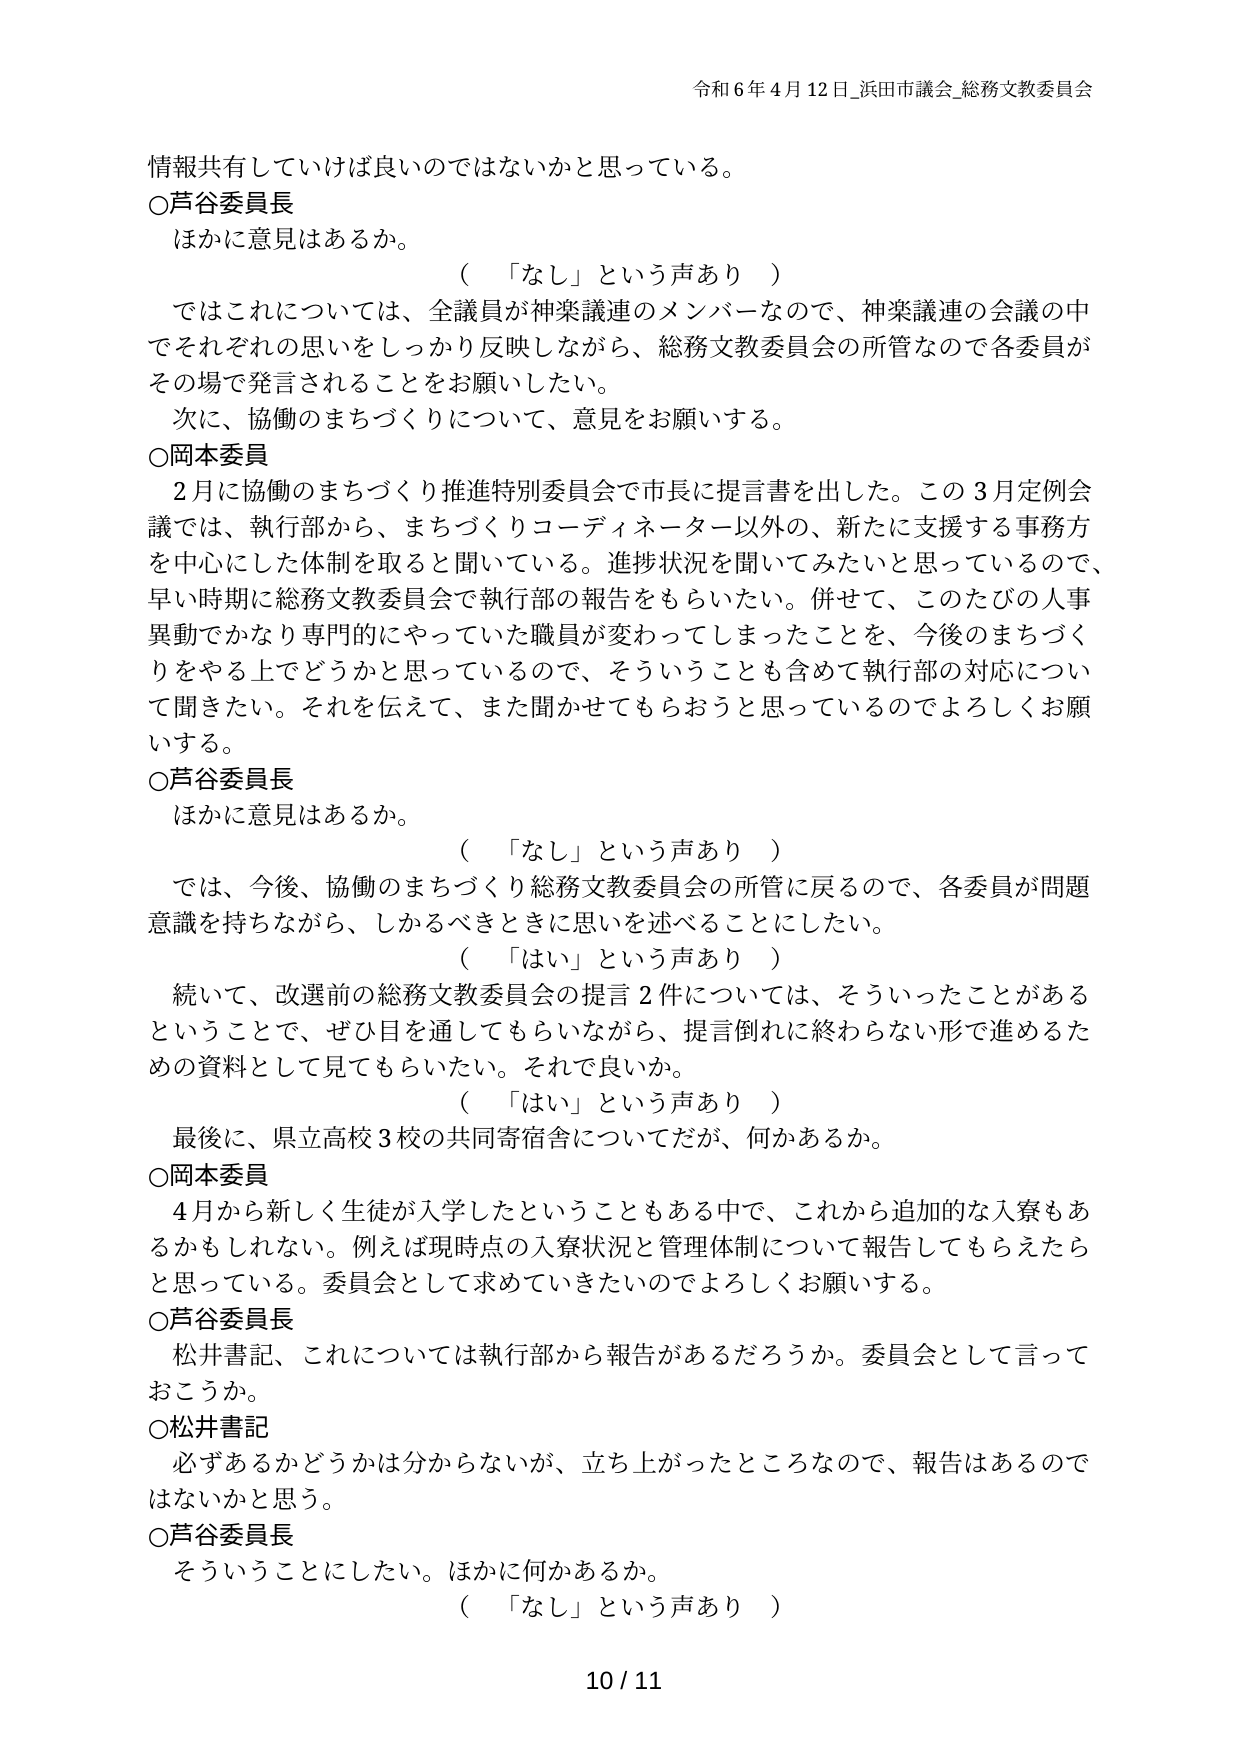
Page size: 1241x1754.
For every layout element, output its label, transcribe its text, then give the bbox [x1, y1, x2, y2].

text ○芦谷委員長 [148, 759, 1092, 796]
text 次に、協働のまちづくりについて、意見をお願いする。 [148, 399, 1092, 436]
text ○松井書記 [148, 1407, 1092, 1444]
text ○芦谷委員長 [148, 1299, 1092, 1336]
text 2月に協働のまちづくり推進特別委員会で市長に提言書を出した。この3月定例会議では、執行部から、まちづくりコーディネーター以外の、新たに支援する事務方を中心にした体制を取ると聞いている。進捗状況を聞いてみたいと思っているので、早い時期に総務文教委員会で執行部の報告をもらいたい。併せて、このたびの人事異動でかなり専門的にやっていた職員が変わってしまったことを、今後のまちづくりをやる上でどうかと思っているので、そういうことも含めて執行部の対応について聞きたい。それを伝えて、また聞かせてもらおうと思っているのでよろしくお願いする。 [148, 472, 1092, 759]
text （ 「はい」という声あり ） [148, 939, 1092, 975]
text ○岡本委員 [148, 436, 1092, 472]
text ○芦谷委員長 [148, 184, 1092, 220]
text 最後に、県立高校3校の共同寄宿舎についてだが、何かあるか。 [148, 1119, 1092, 1155]
text ではこれについては、全議員が神楽議連のメンバーなので、神楽議連の会議の中でそれぞれの思いをしっかり反映しながら、総務文教委員会の所管なので各委員がその場で発言されることをお願いしたい。 [148, 292, 1092, 399]
text ○芦谷委員長 [148, 1516, 1092, 1552]
text 松井書記、これについては執行部から報告があるだろうか。委員会として言っておこうか。 [148, 1336, 1092, 1407]
text 4月から新しく生徒が入学したということもある中で、これから追加的な入寮もあるかもしれない。例えば現時点の入寮状況と管理体制について報告してもらえたらと思っている。委員会として求めていきたいのでよろしくお願いする。 [148, 1191, 1092, 1299]
text 続いて、改選前の総務文教委員会の提言2件については、そういったことがあるということで、ぜひ目を通してもらいながら、提言倒れに終わらない形で進めるための資料として見てもらいたい。それで良いか。 [148, 975, 1092, 1083]
text では、今後、協働のまちづくり総務文教委員会の所管に戻るので、各委員が問題意識を持ちながら、しかるべきときに思いを述べることにしたい。 [148, 867, 1092, 939]
text ほかに意見はあるか。 [148, 796, 1092, 832]
text （ 「はい」という声あり ） [148, 1083, 1092, 1119]
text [148, 148, 1092, 184]
text ほかに意見はあるか。 [148, 220, 1092, 256]
text （ 「なし」という声あり ） [148, 1588, 1092, 1624]
text （ 「なし」という声あり ） [148, 256, 1092, 292]
text ○岡本委員 [148, 1155, 1092, 1191]
text （ 「なし」という声あり ） [148, 832, 1092, 867]
text そういうことにしたい。ほかに何かあるか。 [148, 1552, 1092, 1588]
text 必ずあるかどうかは分からないが、立ち上がったところなので、報告はあるのではないかと思う。 [148, 1444, 1092, 1516]
